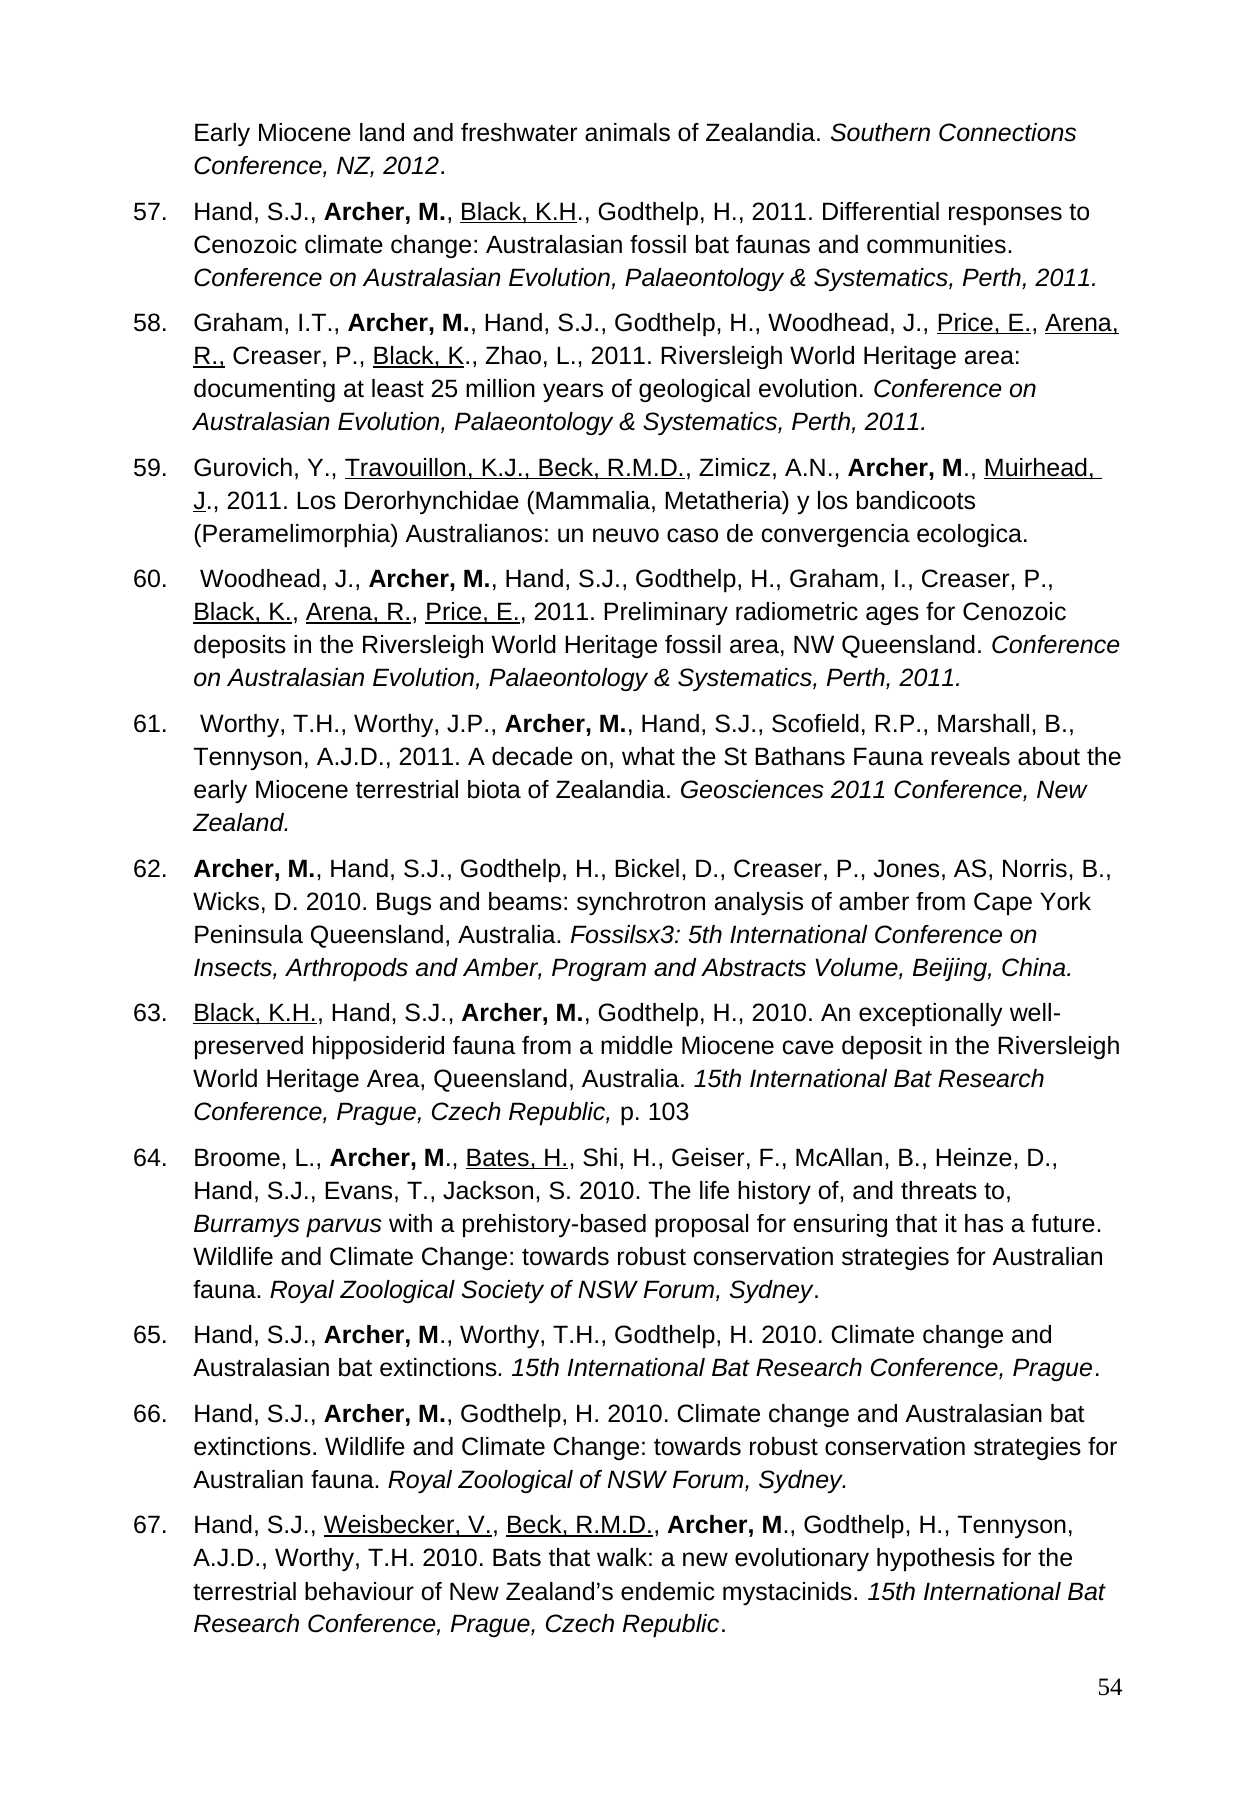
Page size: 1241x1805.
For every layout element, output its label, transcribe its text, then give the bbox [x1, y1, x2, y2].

list Hand, S.J., Weisbecker, V., Beck, R.M.D., Archer, M., Godthelp, H., Tennyson, A.J.D., Worthy, T.H. 2010. Bats that walk: a new evolutionary hypothesis for the terrestrial behaviour of New Zealand’s endemic mystacinids. 15th International Bat Research Conference, Prague, Czech Republic. [133, 1510, 1124, 1638]
list Hand, S.J., Archer, M., Worthy, T.H., Godthelp, H. 2010. Climate change and Australasian bat extinctions. 15th International Bat Research Conference, Prague. [133, 1320, 1124, 1382]
list Hand, S.J., Archer, M., Black, K.H., Godthelp, H., 2011. Differential responses to Cenozoic climate change: Australasian fossil bat faunas and communities. Conference on Australasian Evolution, Palaeontology & Systematics, Perth, 2011. [133, 197, 1124, 291]
list Gurovich, Y., Travouillon, K.J., Beck, R.M.D., Zimicz, A.N., Archer, M., Muirhead, J., 2011. Los Derorhynchidae (Mammalia, Metatheria) y los bandicoots (Peramelimorphia) Australianos: un neuvo caso de convergencia ecologica. [133, 453, 1124, 548]
list Black, K.H., Hand, S.J., Archer, M., Godthelp, H., 2010. An exceptionally well-preserved hipposiderid fauna from a middle Miocene cave deposit in the Riversleigh World Heritage Area, Queensland, Australia. 15th International Bat Research Conference, Prague, Czech Republic, p. 103 [133, 998, 1124, 1126]
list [133, 118, 1124, 180]
list Archer, M., Hand, S.J., Godthelp, H., Bickel, D., Creaser, P., Jones, AS, Norris, B., Wicks, D. 2010. Bugs and beams: synchrotron analysis of amber from Cape York Peninsula Queensland, Australia. Fossilsx3: 5th International Conference on Insects, Arthropods and Amber, Program and Abstracts Volume, Beijing, China. [133, 853, 1124, 981]
list Hand, S.J., Archer, M., Godthelp, H. 2010. Climate change and Australasian bat extinctions. Wildlife and Climate Change: towards robust conservation strategies for Australian fauna. Royal Zoological of NSW Forum, Sydney. [133, 1399, 1124, 1494]
list Broome, L., Archer, M., Bates, H., Shi, H., Geiser, F., McAllan, B., Heinze, D., Hand, S.J., Evans, T., Jackson, S. 2010. The life history of, and threats to, Burramys parvus with a prehistory-based proposal for ensuring that it has a future. Wildlife and Climate Change: towards robust conservation strategies for Australian fauna. Royal Zoological Society of NSW Forum, Sydney. [133, 1143, 1124, 1303]
list Woodhead, J., Archer, M., Hand, S.J., Godthelp, H., Graham, I., Creaser, P., Black, K., Arena, R., Price, E., 2011. Preliminary radiometric ages for Cenozoic deposits in the Riversleigh World Heritage fossil area, NW Queensland. Conference on Australasian Evolution, Palaeontology & Systematics, Perth, 2011. [133, 564, 1124, 692]
list Graham, I.T., Archer, M., Hand, S.J., Godthelp, H., Woodhead, J., Price, E., Arena, R., Creaser, P., Black, K., Zhao, L., 2011. Riversleigh World Heritage area: documenting at least 25 million years of geological evolution. Conference on Australasian Evolution, Palaeontology & Systematics, Perth, 2011. [133, 308, 1124, 436]
list Worthy, T.H., Worthy, J.P., Archer, M., Hand, S.J., Scofield, R.P., Marshall, B., Tennyson, A.J.D., 2011. A decade on, what the St Bathans Fauna reveals about the early Miocene terrestrial biota of Zealandia. Geosciences 2011 Conference, New Zealand. [133, 709, 1124, 837]
